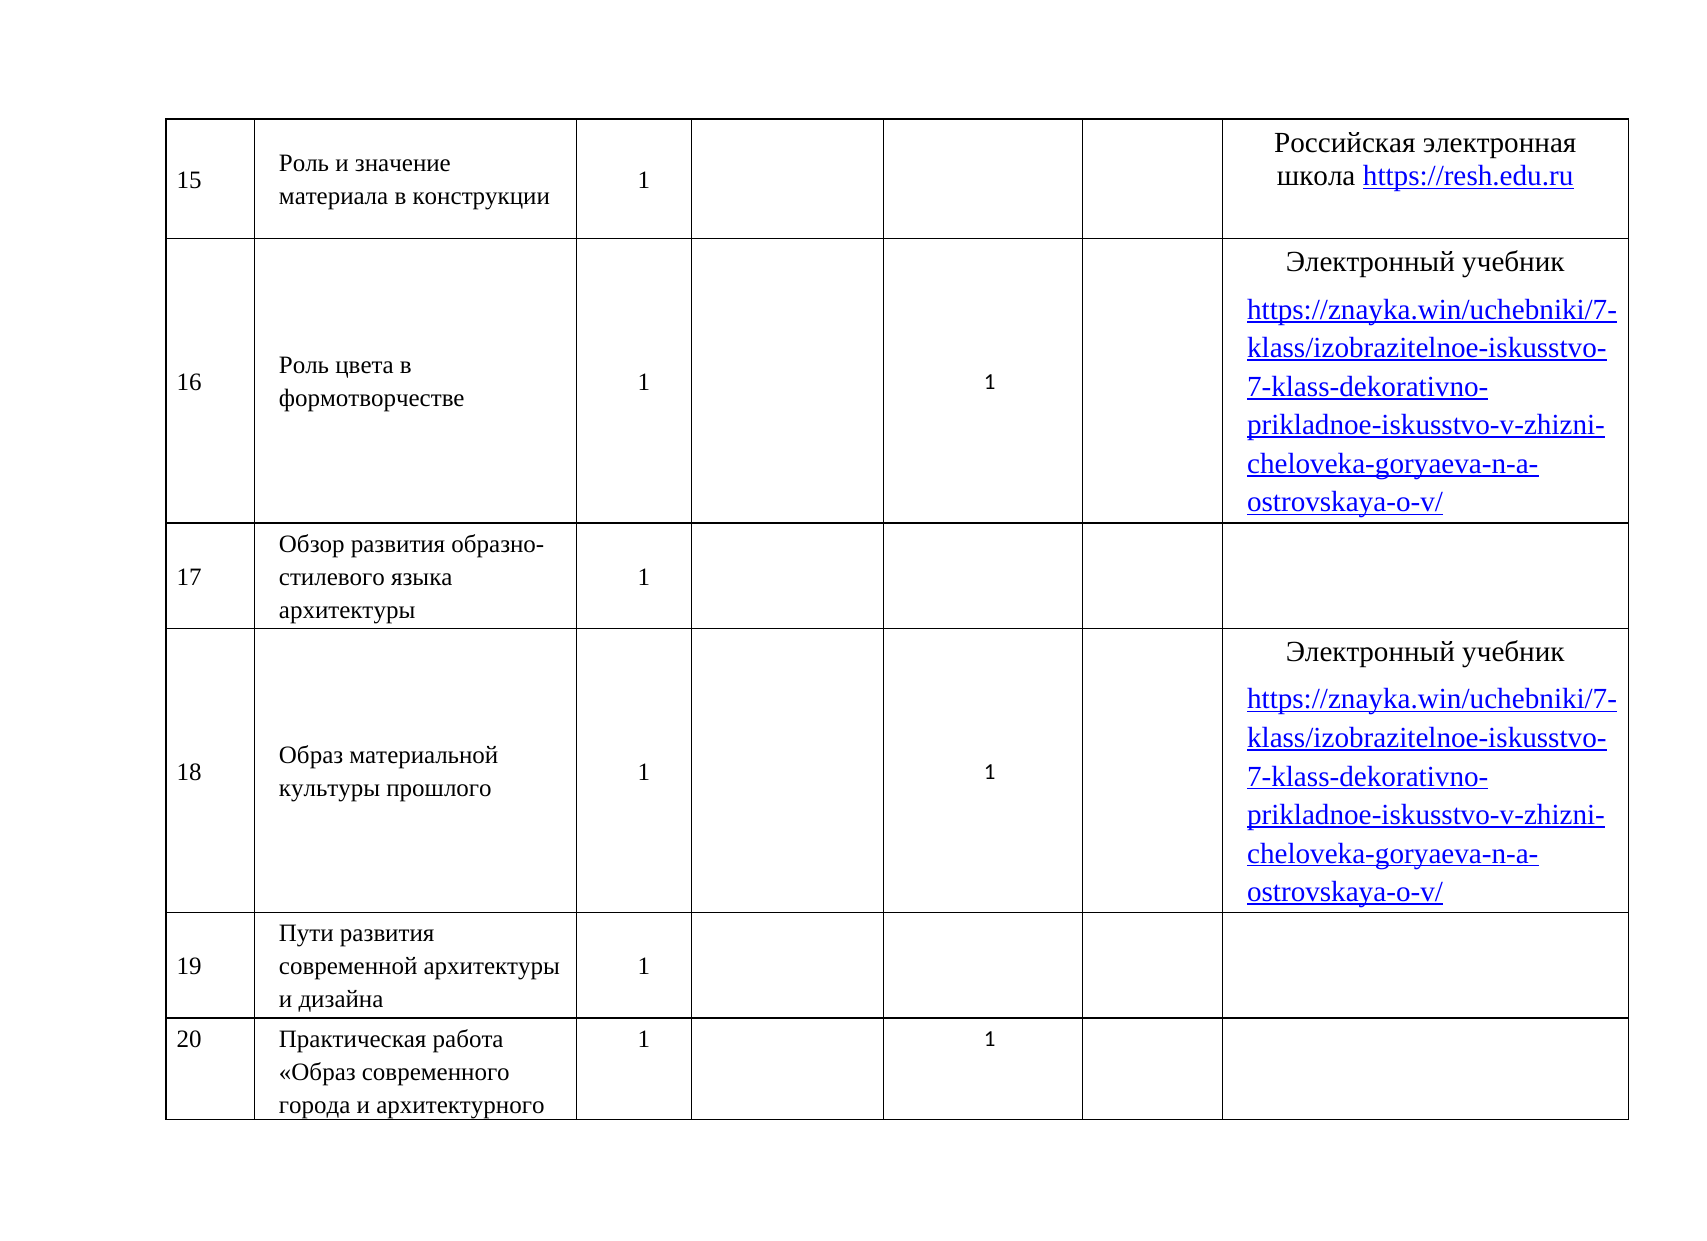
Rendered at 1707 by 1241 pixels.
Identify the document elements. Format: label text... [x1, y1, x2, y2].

table_cell [1083, 120, 1222, 238]
table_cell [1223, 1019, 1628, 1119]
table_cell [1083, 524, 1222, 627]
table_cell 20 [167, 1019, 254, 1119]
table_cell 1 [577, 913, 691, 1017]
table_cell [1223, 524, 1628, 627]
table_cell [692, 913, 883, 1017]
table_cell 17 [167, 524, 254, 627]
table_cell [884, 524, 1082, 627]
table_cell 1 [884, 239, 1082, 522]
table_cell 16 [167, 239, 254, 522]
table_cell [692, 239, 883, 522]
table_cell 1 [577, 1019, 691, 1119]
table_cell Роль цвета в формотворчестве [255, 239, 576, 522]
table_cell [255, 1019, 576, 1119]
table_cell Пути развития современной архитектуры и дизайна [255, 913, 576, 1017]
table_cell 18 [167, 629, 254, 912]
table_cell [884, 120, 1082, 238]
table_cell Роль и значение материала в конструкции [255, 120, 576, 238]
table_cell [1083, 239, 1222, 522]
table_cell [692, 629, 883, 912]
table_cell [692, 120, 883, 238]
table_cell Образ материальной культуры прошлого [255, 629, 576, 912]
table_cell [1083, 629, 1222, 912]
table_cell [884, 913, 1082, 1017]
table_cell 1 [884, 629, 1082, 912]
table_cell 19 [167, 913, 254, 1017]
table_cell 1 [884, 1019, 1082, 1119]
table_cell [1223, 913, 1628, 1017]
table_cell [1223, 629, 1628, 912]
table_cell 15 [167, 120, 254, 238]
table_cell 1 [577, 239, 691, 522]
table_cell 1 [577, 629, 691, 912]
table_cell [1223, 120, 1628, 238]
table_cell [1083, 913, 1222, 1017]
table_cell [692, 524, 883, 627]
table_cell 1 [577, 524, 691, 627]
table_cell Обзор развития образно-стилевого языка архитектуры [255, 524, 576, 627]
table_cell 1 [577, 120, 691, 238]
table_cell [692, 1019, 883, 1119]
table_cell [1083, 1019, 1222, 1119]
